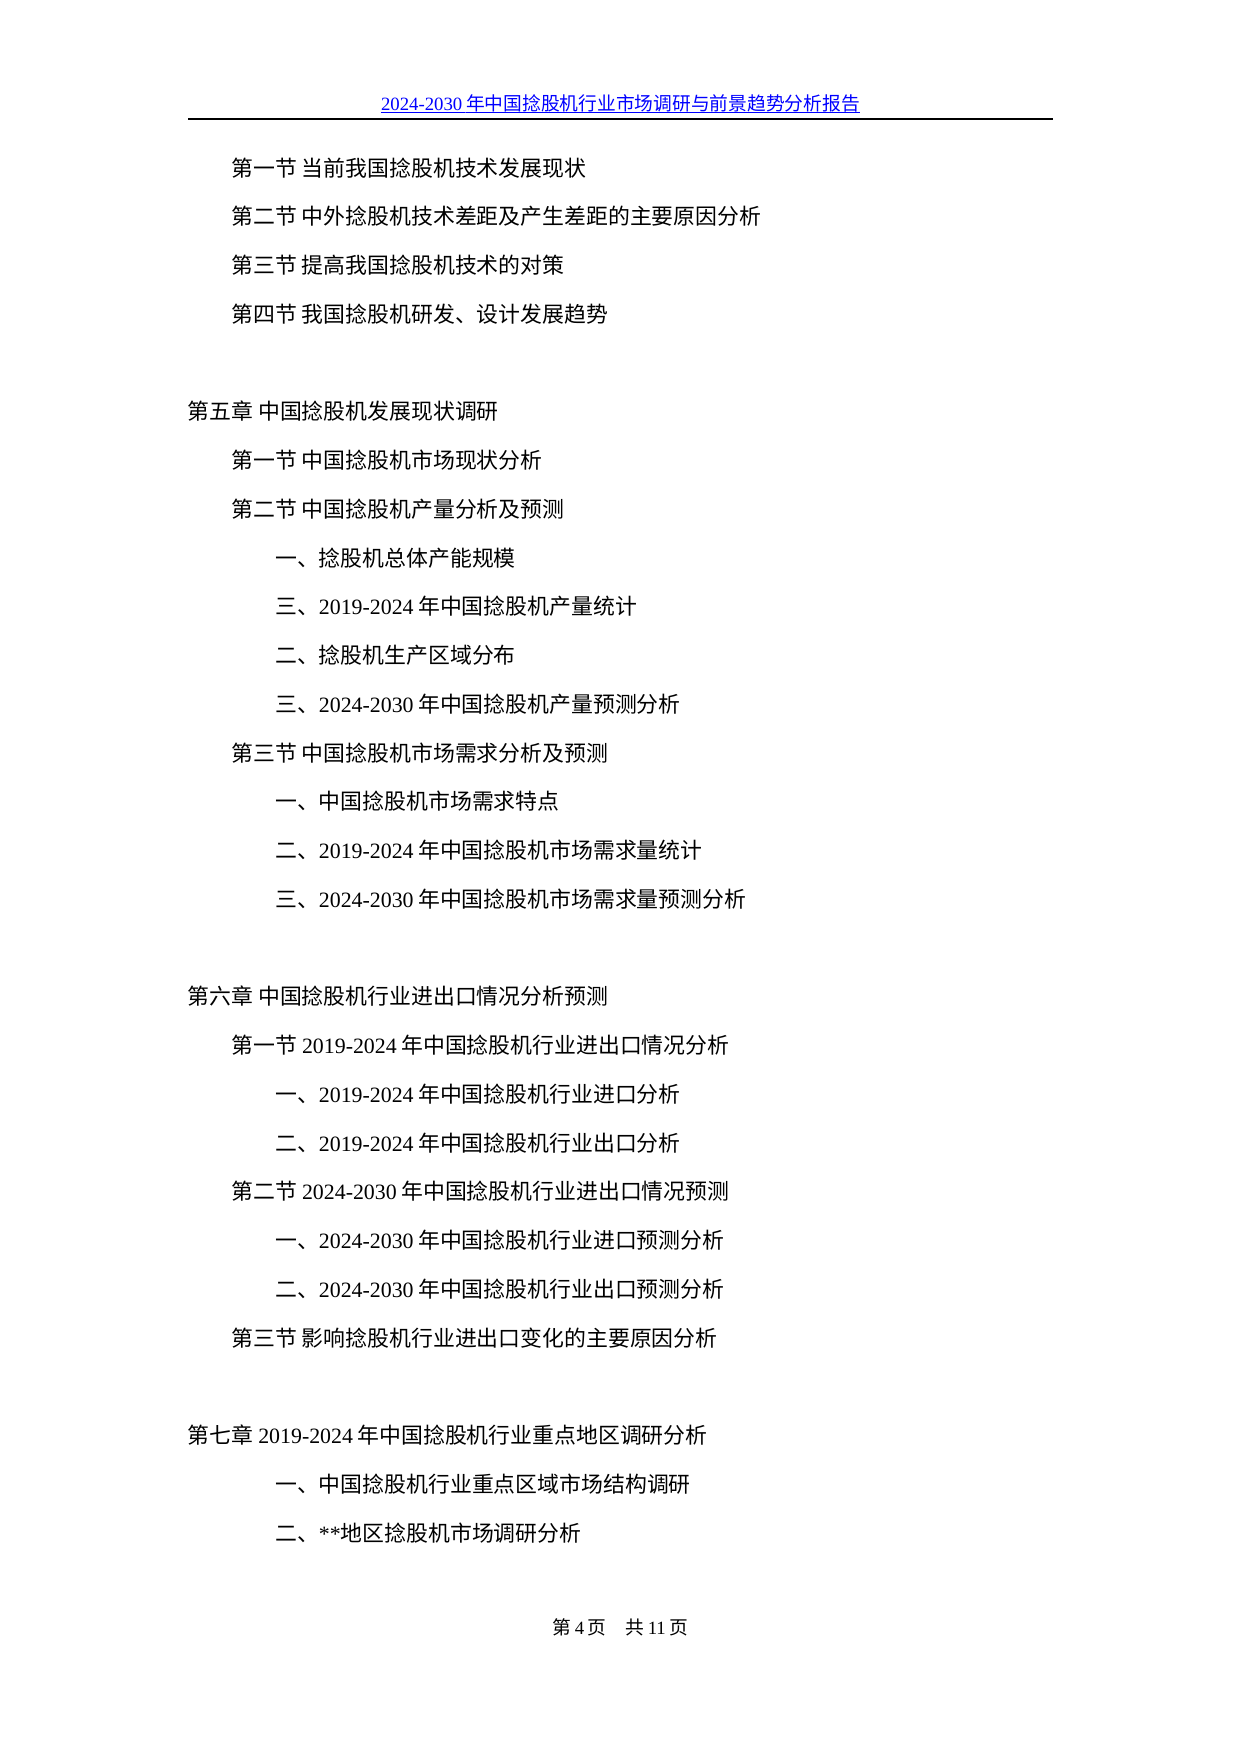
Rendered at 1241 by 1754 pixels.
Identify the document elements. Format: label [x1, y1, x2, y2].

text [187, 150, 1053, 1548]
